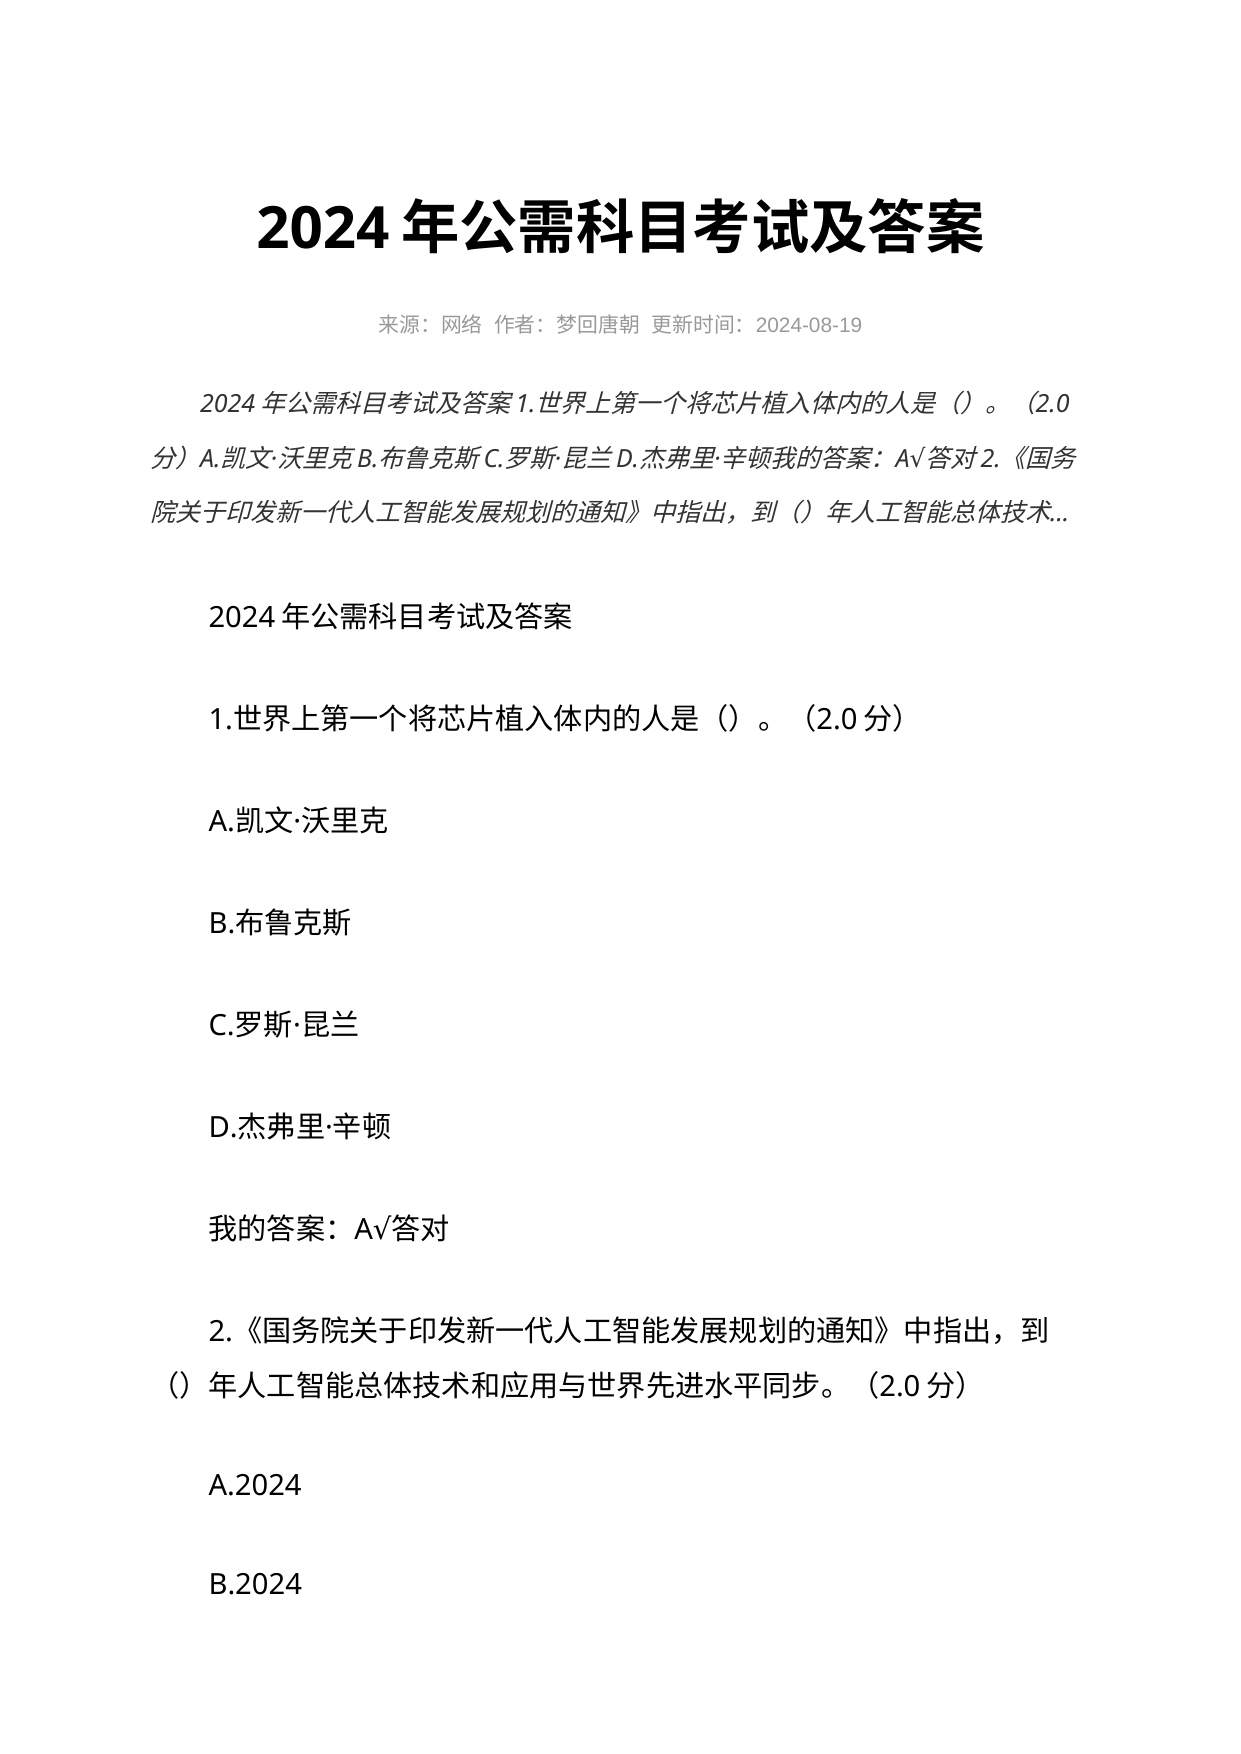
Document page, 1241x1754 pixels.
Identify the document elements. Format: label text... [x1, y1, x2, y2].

text D.杰弗里·辛顿 [150, 1104, 1090, 1146]
text B.2024 [150, 1563, 1090, 1603]
text 2.《国务院关于印发新一代人工智能发展规划的通知》中指出，到（）年人工智能总体技术和应用与世界先进水平同步。（2.0分） [150, 1308, 1090, 1405]
text A.凯文·沃里克 [150, 798, 1090, 840]
text 2024年公需科目考试及答案 [150, 594, 1090, 636]
text A.2024 [150, 1464, 1090, 1504]
text 我的答案：A√答对 [150, 1206, 1090, 1248]
text 1.世界上第一个将芯片植入体内的人是（）。（2.0分） [150, 696, 1090, 738]
subtitle 2024年公需科目考试及答案 [150, 181, 1090, 266]
text 2024年公需科目考试及答案1.世界上第一个将芯片植入体内的人是（）。（2.0分）A.凯文·沃里克B.布鲁克斯C.罗斯·昆兰D.杰弗里·辛顿我的答案：A√答对2.《国务院关于印发新一代人工智能发展规划的通知》中指出，到（）年人工智能总体技术... [150, 384, 1090, 529]
text 来源：网络 作者：梦回唐朝 更新时间：2024-08-19 [150, 313, 1090, 337]
text C.罗斯·昆兰 [150, 1002, 1090, 1044]
text B.布鲁克斯 [150, 900, 1090, 942]
